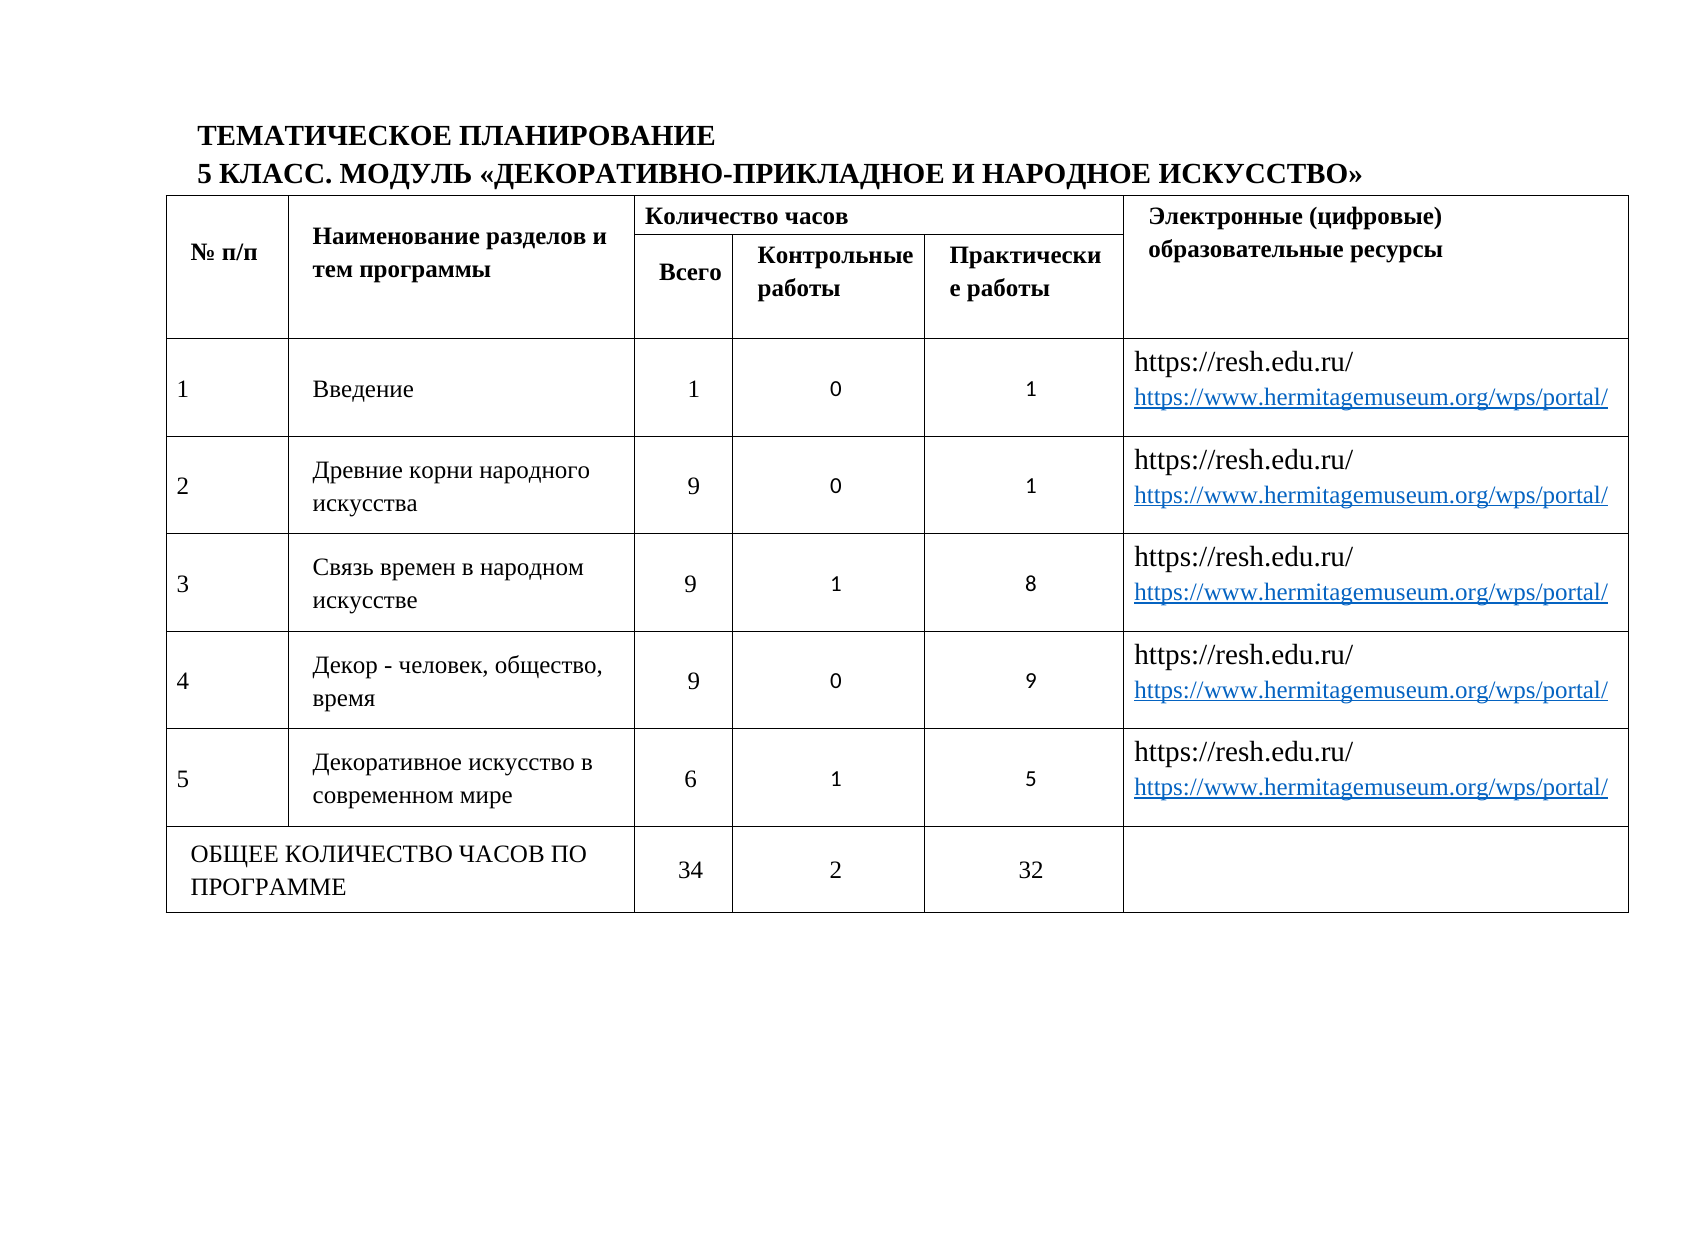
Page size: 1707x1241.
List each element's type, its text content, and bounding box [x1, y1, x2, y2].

table_cell Введение [289, 339, 634, 436]
table_cell Практические работы [925, 235, 1123, 338]
table_cell 1 [733, 534, 924, 631]
table_cell [1124, 827, 1628, 912]
table_cell 0 [733, 437, 924, 533]
table_cell 1 [733, 729, 924, 826]
table_cell https://resh.edu.ru/ https://www.hermitagemuseum.org/wps/portal/ [1124, 729, 1628, 826]
table_cell 9 [635, 437, 732, 533]
table_cell Древние корни народного искусства [289, 437, 634, 533]
table_cell Связь времен в народном искусстве [289, 534, 634, 631]
table_cell Декоративное искусство в современном мире [289, 729, 634, 826]
table_cell 34 [635, 827, 732, 912]
table_cell 1 [925, 437, 1123, 533]
table_cell 5 [167, 729, 288, 826]
table_cell 32 [925, 827, 1123, 912]
table_cell 1 [635, 339, 732, 436]
table_header Электронные (цифровые) образовательные ресурсы [1124, 196, 1628, 338]
table_cell 9 [635, 534, 732, 631]
table_cell 1 [167, 339, 288, 436]
table_cell 6 [635, 729, 732, 826]
table_cell https://resh.edu.ru/ https://www.hermitagemuseum.org/wps/portal/ [1124, 437, 1628, 533]
table_cell 0 [733, 339, 924, 436]
table_cell 9 [635, 632, 732, 728]
table_cell https://resh.edu.ru/ https://www.hermitagemuseum.org/wps/portal/ [1124, 632, 1628, 728]
table_cell 2 [733, 827, 924, 912]
table_cell 8 [925, 534, 1123, 631]
table_cell 4 [167, 632, 288, 728]
text 5 КЛАСС. МОДУЛЬ «ДЕКОРАТИВНО-ПРИКЛАДНОЕ И НАРОДНОЕ ИСКУССТВО» [190, 157, 1618, 190]
table_cell Контрольные работы [733, 235, 924, 338]
table_cell 1 [925, 339, 1123, 436]
table_cell ОБЩЕЕ КОЛИЧЕСТВО ЧАСОВ ПО ПРОГРАММЕ [167, 827, 634, 912]
table_cell Декор - человек, общество, время [289, 632, 634, 728]
table_header Наименование разделов и тем программы [289, 196, 634, 338]
table_header Количество часов [635, 196, 1123, 234]
table_cell https://resh.edu.ru/ https://www.hermitagemuseum.org/wps/portal/ [1124, 534, 1628, 631]
table_header № п/п [167, 196, 288, 338]
table_cell 5 [925, 729, 1123, 826]
table_cell 0 [733, 632, 924, 728]
table_cell 2 [167, 437, 288, 533]
table_cell Всего [635, 235, 732, 338]
table_cell 9 [925, 632, 1123, 728]
table_cell 3 [167, 534, 288, 631]
text ТЕМАТИЧЕСКОЕ ПЛАНИРОВАНИЕ [190, 118, 1618, 152]
table_cell https://resh.edu.ru/ https://www.hermitagemuseum.org/wps/portal/ [1124, 339, 1628, 436]
